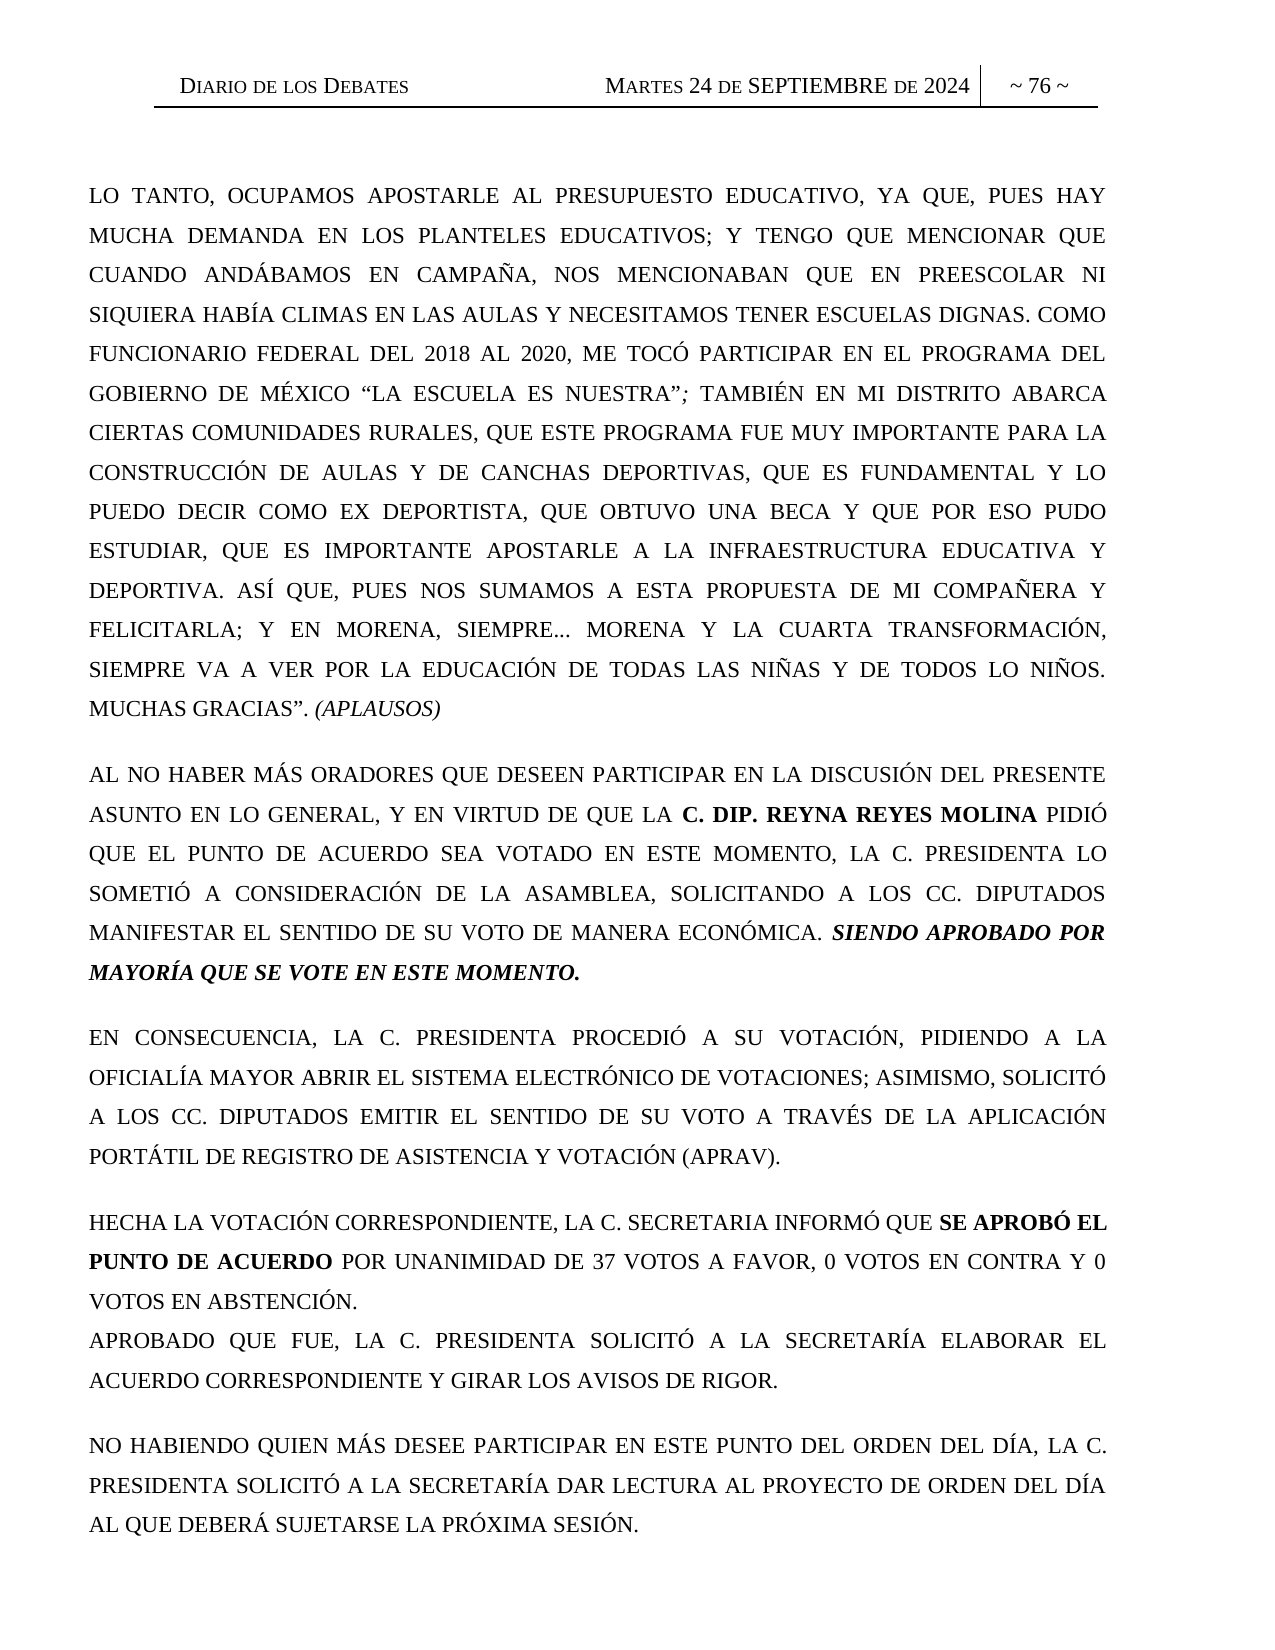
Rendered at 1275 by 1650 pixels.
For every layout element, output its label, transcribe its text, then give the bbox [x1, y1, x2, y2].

text NO HABIENDO QUIEN MÁS DESEE PARTICIPAR EN ESTE PUNTO DEL ORDEN DEL DÍA, LA C. PRESIDENTA SOLICITÓ A LA SECRETARÍA DAR LECTURA AL PROYECTO DE ORDEN DEL DÍA AL QUE DEBERÁ SUJETARSE LA PRÓXIMA SESIÓN. [89, 1432, 1107, 1538]
text EN CONSECUENCIA, LA C. PRESIDENTA PROCEDIÓ A SU VOTACIÓN, PIDIENDO A LA OFICIALÍA MAYOR ABRIR EL SISTEMA ELECTRÓNICO DE VOTACIONES; ASIMISMO, SOLICITÓ A LOS CC. DIPUTADOS EMITIR EL SENTIDO DE SU VOTO A TRAVÉS DE LA APLICACIÓN PORTÁTIL DE REGISTRO DE ASISTENCIA Y VOTACIÓN (APRAV). [89, 1024, 1107, 1169]
text AL NO HABER MÁS ORADORES QUE DESEEN PARTICIPAR EN LA DISCUSIÓN DEL PRESENTE ASUNTO EN LO GENERAL, Y EN VIRTUD DE QUE LA C. DIP. REYNA REYES MOLINA PIDIÓ QUE EL PUNTO DE ACUERDO SEA VOTADO EN ESTE MOMENTO, LA C. PRESIDENTA LO SOMETIÓ A CONSIDERACIÓN DE LA ASAMBLEA, SOLICITANDO A LOS CC. DIPUTADOS MANIFESTAR EL SENTIDO DE SU VOTO DE MANERA ECONÓMICA. SIENDO APROBADO POR MAYORÍA QUE SE VOTE EN ESTE MOMENTO. [89, 761, 1107, 985]
text APROBADO QUE FUE, LA C. PRESIDENTA SOLICITÓ A LA SECRETARÍA ELABORAR EL ACUERDO CORRESPONDIENTE Y GIRAR LOS AVISOS DE RIGOR. [89, 1327, 1107, 1393]
text HECHA LA VOTACIÓN CORRESPONDIENTE, LA C. SECRETARIA INFORMÓ QUE SE APROBÓ EL PUNTO DE ACUERDO POR UNANIMIDAD DE 37 VOTOS A FAVOR, 0 VOTOS EN CONTRA Y 0 VOTOS EN ABSTENCIÓN. [89, 1209, 1107, 1314]
